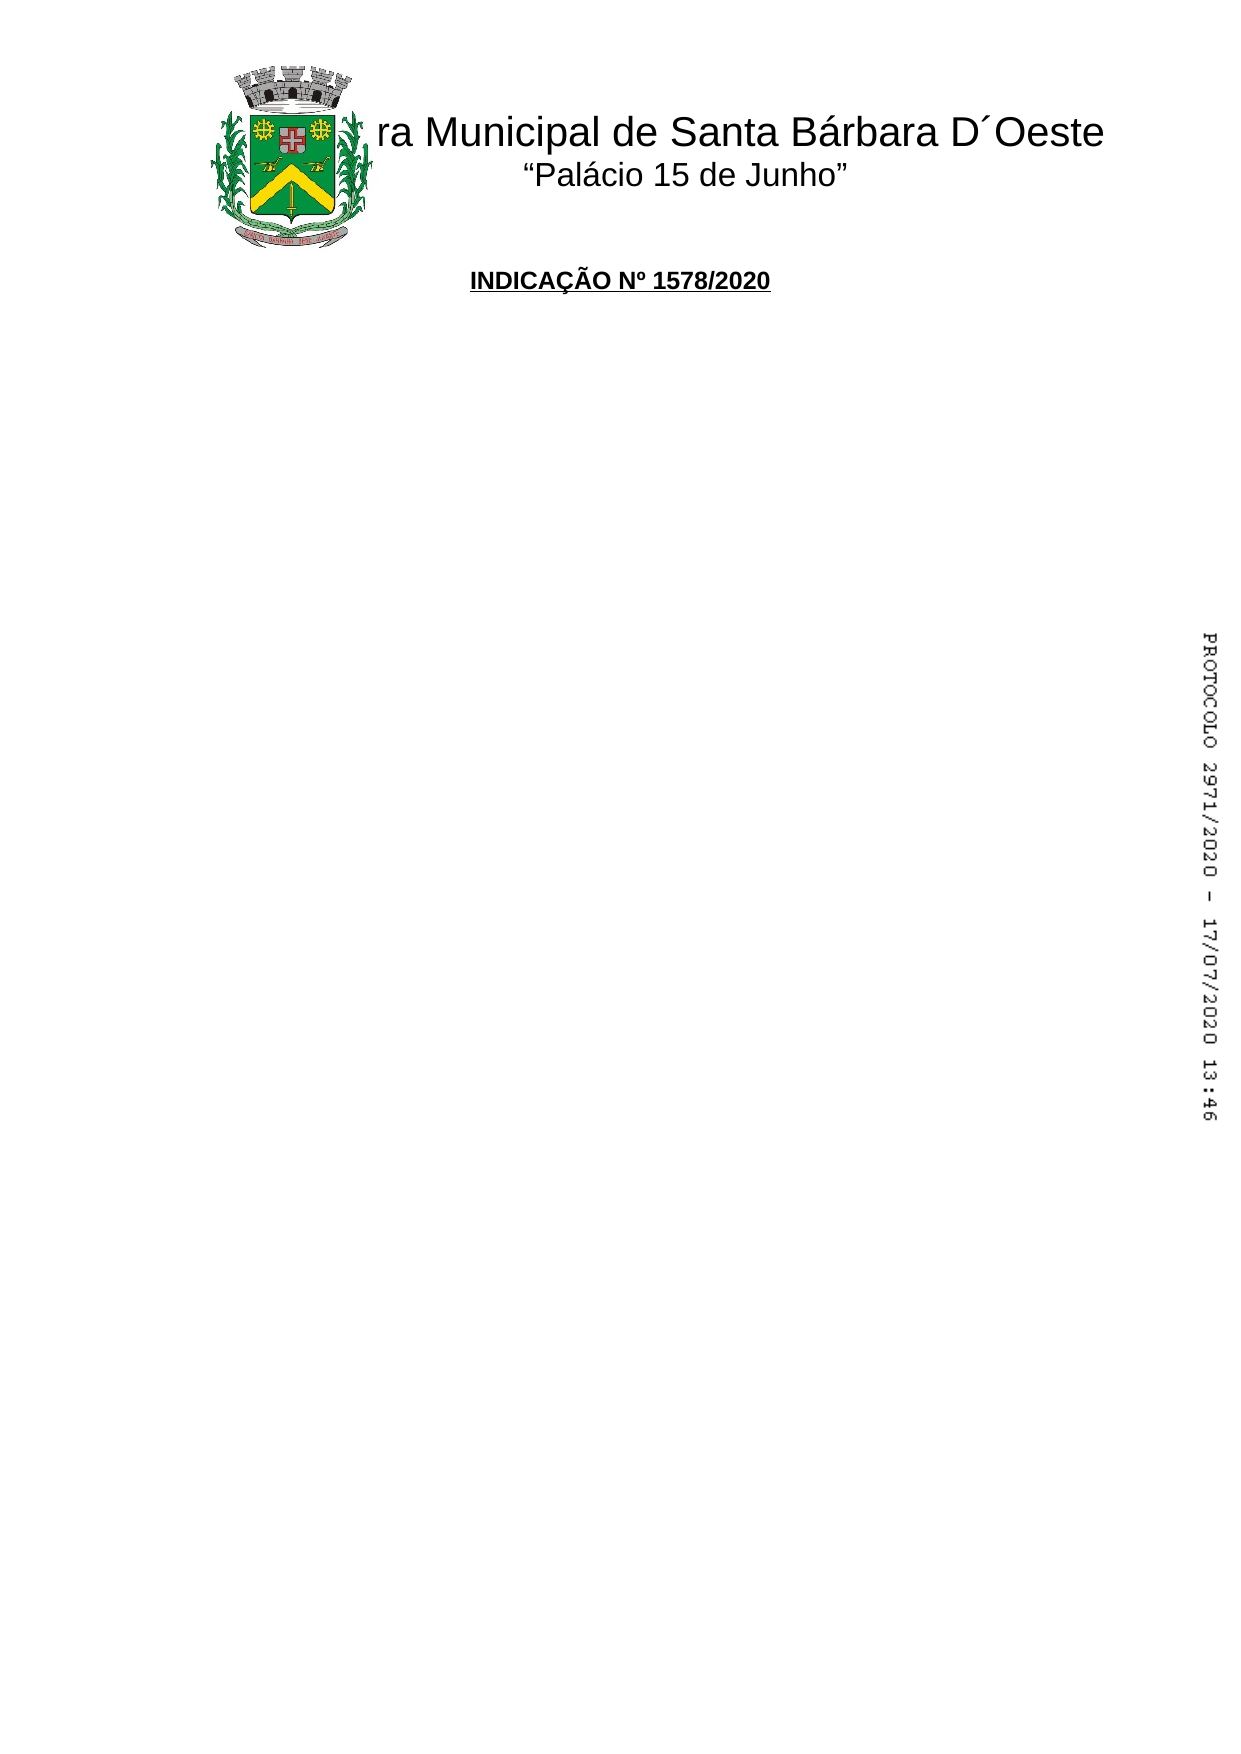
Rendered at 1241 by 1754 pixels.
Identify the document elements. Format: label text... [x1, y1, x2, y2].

picture [1177, 629, 1241, 1125]
title INDICAÇÃO Nº 1578/2020 [177, 266, 1063, 294]
picture [210, 66, 380, 255]
